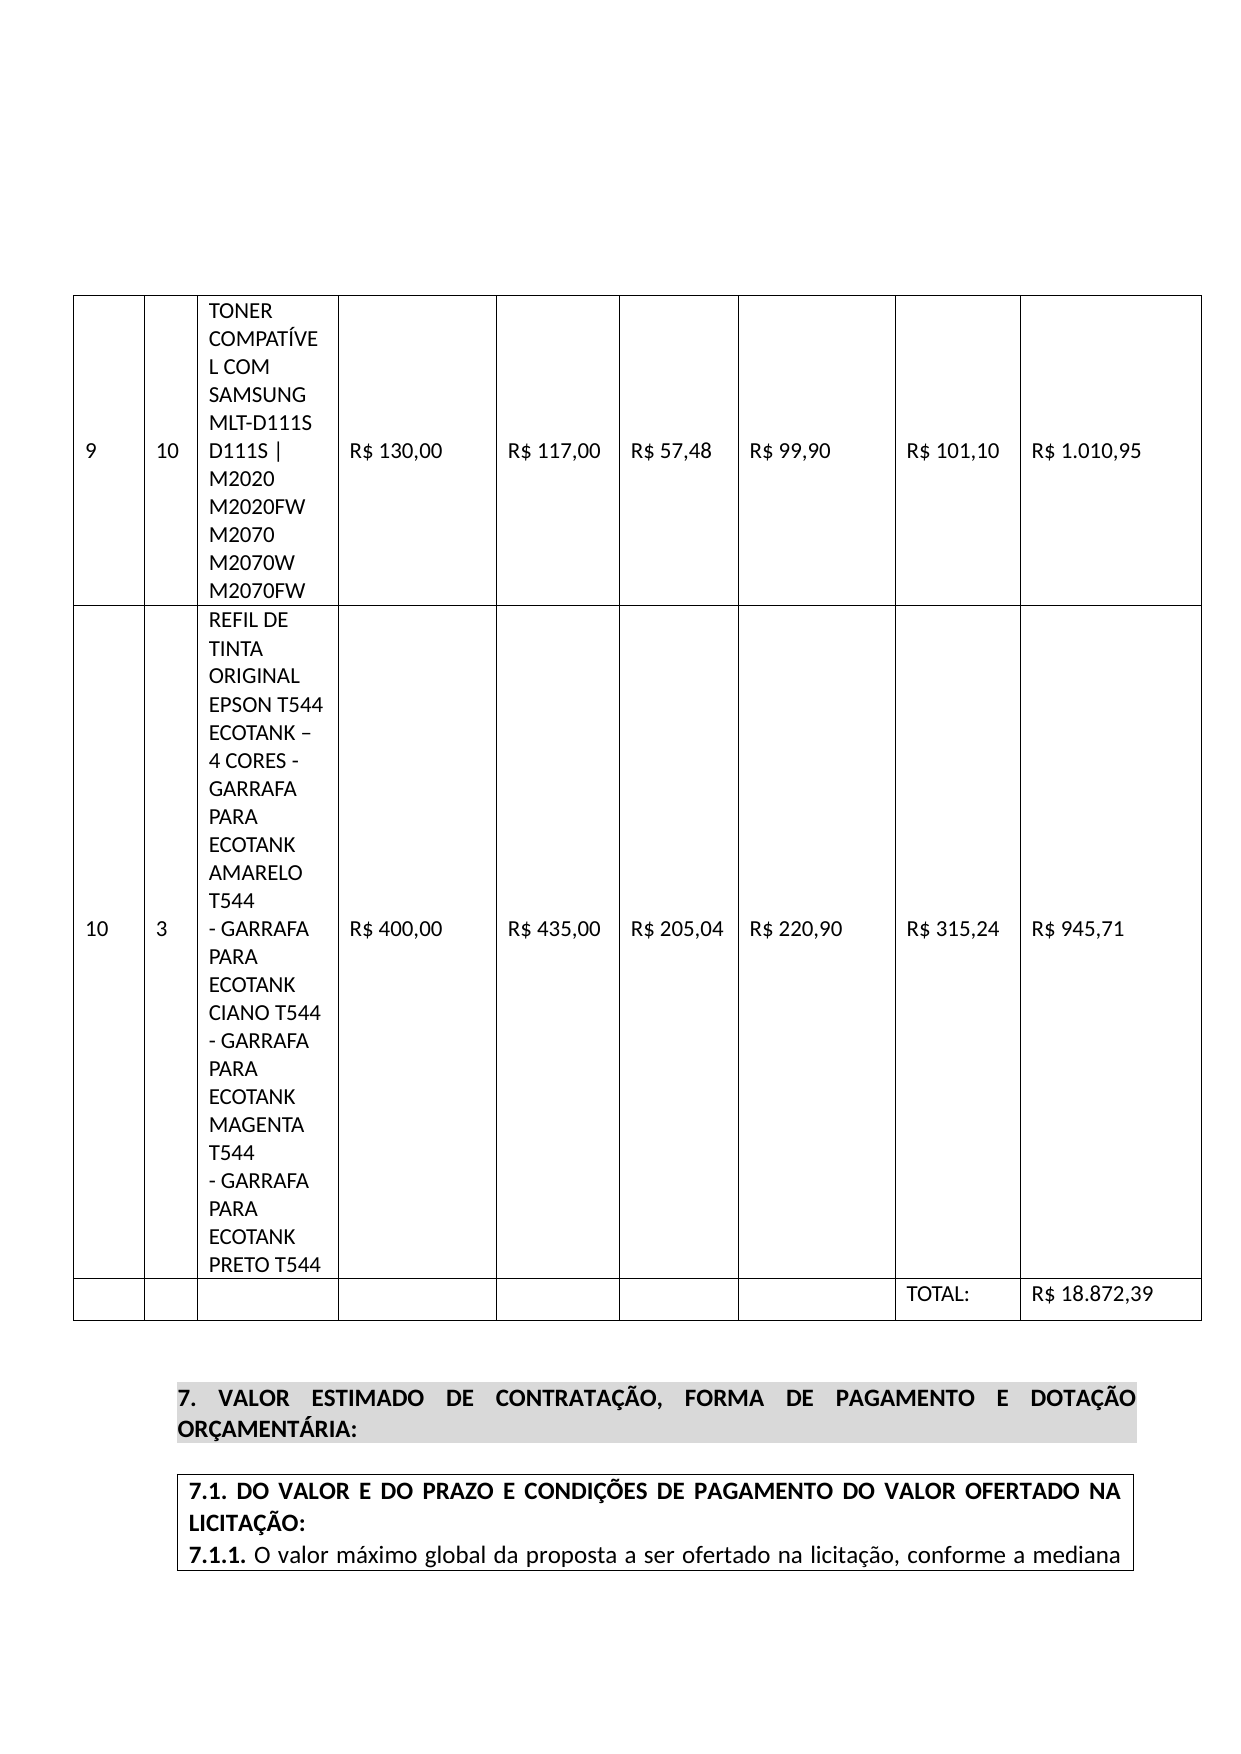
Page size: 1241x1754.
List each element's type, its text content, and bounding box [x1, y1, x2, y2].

table_cell R$ 945,71 [1021, 606, 1201, 1278]
table_cell [198, 1279, 338, 1320]
table_cell [620, 1279, 738, 1320]
table_cell R$ 18.872,39 [1021, 1279, 1201, 1320]
table_cell 3 [145, 606, 197, 1278]
table_cell [145, 1279, 197, 1320]
table_cell R$ 57,48 [620, 296, 738, 604]
table_cell 9 [74, 296, 144, 604]
table_cell R$ 205,04 [620, 606, 738, 1278]
table_cell R$ 315,24 [896, 606, 1020, 1278]
table_cell R$ 99,90 [739, 296, 895, 604]
text 7. VALOR ESTIMADO DE CONTRATAÇÃO, FORMA DE PAGAMENTO E DOTAÇÃO ORÇAMENTÁRIA: [177, 1382, 1137, 1443]
table_cell [739, 1279, 895, 1320]
table_cell TOTAL: [896, 1279, 1020, 1320]
table_cell R$ 117,00 [497, 296, 619, 604]
table_cell 10 [74, 606, 144, 1278]
table_cell R$ 1.010,95 [1021, 296, 1201, 604]
table_cell 10 [145, 296, 197, 604]
table_cell [497, 1279, 619, 1320]
table_cell R$ 130,00 [339, 296, 496, 604]
table_cell [339, 1279, 496, 1320]
table_cell R$ 400,00 [339, 606, 496, 1278]
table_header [178, 1475, 1133, 1570]
table_cell R$ 220,90 [739, 606, 895, 1278]
table_cell R$ 101,10 [896, 296, 1020, 604]
table_cell [74, 1279, 144, 1320]
table_cell REFIL DE TINTA ORIGINAL EPSON T544 ECOTANK – 4 CORES - GARRAFA PARA ECOTANK AMARELO T544 - GARRAFA PARA ECOTANK CIANO T544 - GARRAFA PARA ECOTANK MAGENTA T544 - GARRAFA PARA ECOTANK PRETO T544 [198, 606, 338, 1278]
table_cell R$ 435,00 [497, 606, 619, 1278]
table_cell TONER COMPATÍVEL COM SAMSUNG MLT-D111S D111S | M2020 M2020FW M2070 M2070W M2070FW [198, 296, 338, 604]
